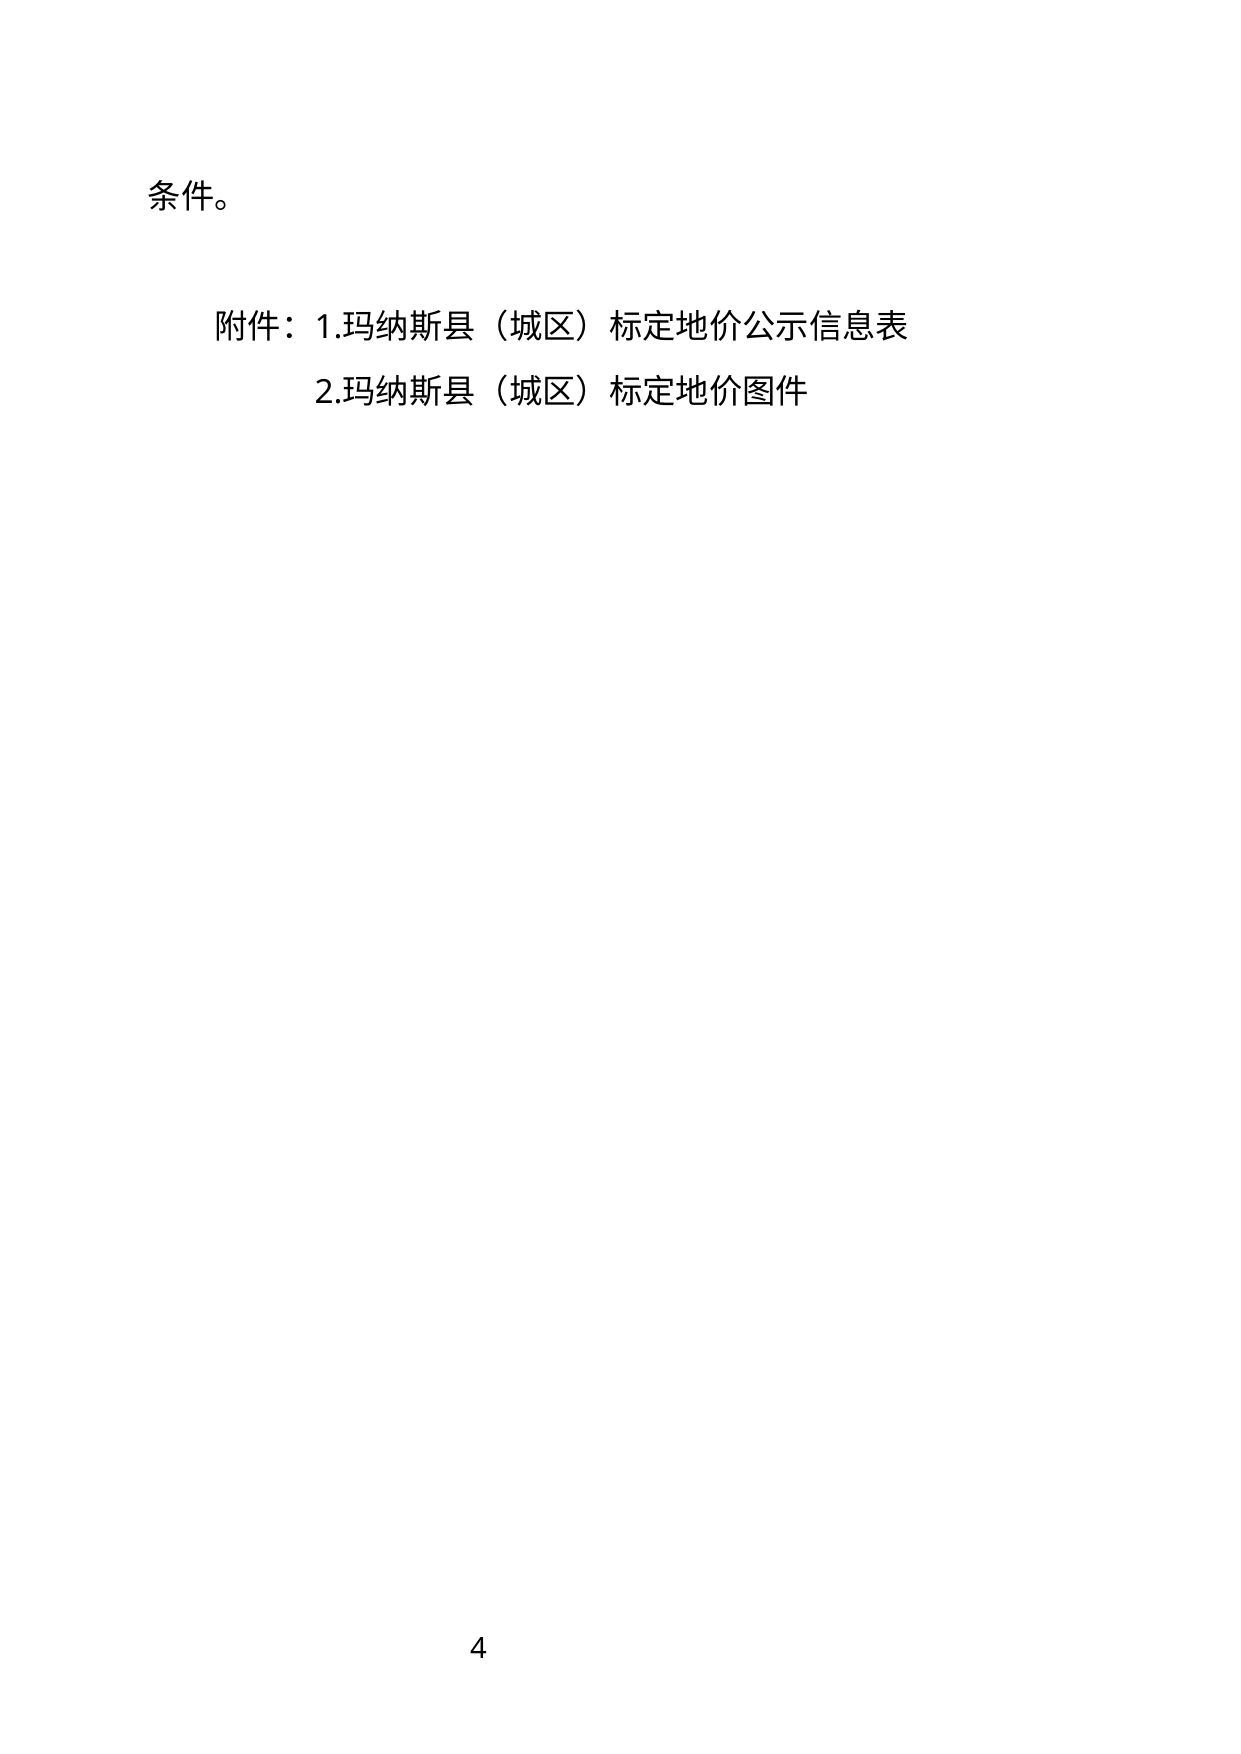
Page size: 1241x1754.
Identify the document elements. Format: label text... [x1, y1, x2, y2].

text 2.玛纳斯县（城区）标定地价图件 [148, 357, 1093, 422]
text 附件：1.玛纳斯县（城区）标定地价公示信息表 [148, 292, 1093, 357]
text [148, 162, 1093, 227]
